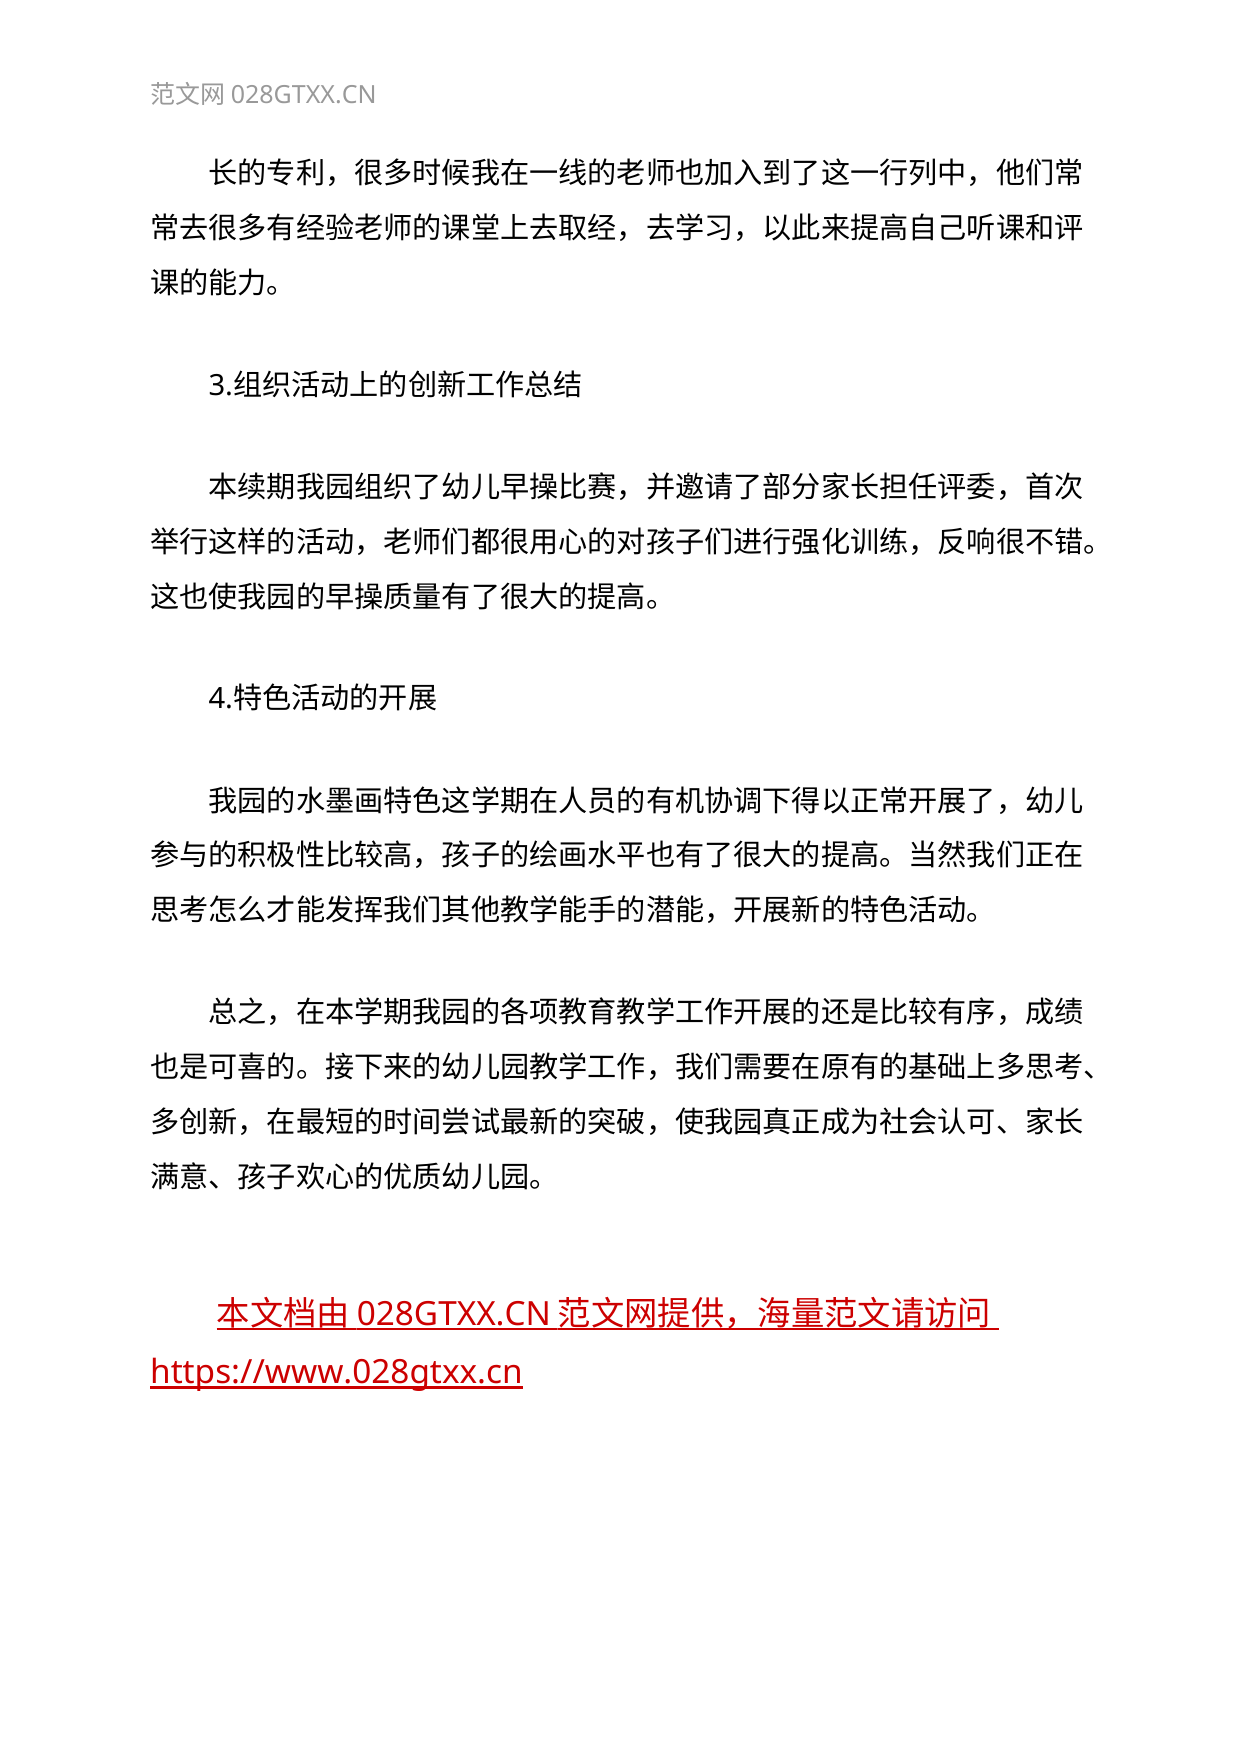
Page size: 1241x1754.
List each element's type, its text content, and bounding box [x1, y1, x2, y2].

text 总之，在本学期我园的各项教育教学工作开展的还是比较有序，成绩也是可喜的。接下来的幼儿园教学工作，我们需要在原有的基础上多思考、多创新，在最短的时间尝试最新的突破，使我园真正成为社会认可、家长满意、孩子欢心的优质幼儿园。 [150, 989, 1090, 1196]
text 本文档由028GTXX.CN范文网提供，海量范文请访问 https://www.028gtxx.cn [150, 1286, 1090, 1394]
text 3.组织活动上的创新工作总结 [150, 362, 1090, 404]
text 我园的水墨画特色这学期在人员的有机协调下得以正常开展了，幼儿参与的积极性比较高，孩子的绘画水平也有了很大的提高。当然我们正在思考怎么才能发挥我们其他教学能手的潜能，开展新的特色活动。 [150, 777, 1090, 929]
text 长的专利，很多时候我在一线的老师也加入到了这一行列中，他们常常去很多有经验老师的课堂上去取经，去学习，以此来提高自己听课和评课的能力。 [150, 150, 1090, 302]
text 4.特色活动的开展 [150, 675, 1090, 717]
text 本续期我园组织了幼儿早操比赛，并邀请了部分家长担任评委，首次举行这样的活动，老师们都很用心的对孩子们进行强化训练，反响很不错。这也使我园的早操质量有了很大的提高。 [150, 463, 1090, 616]
